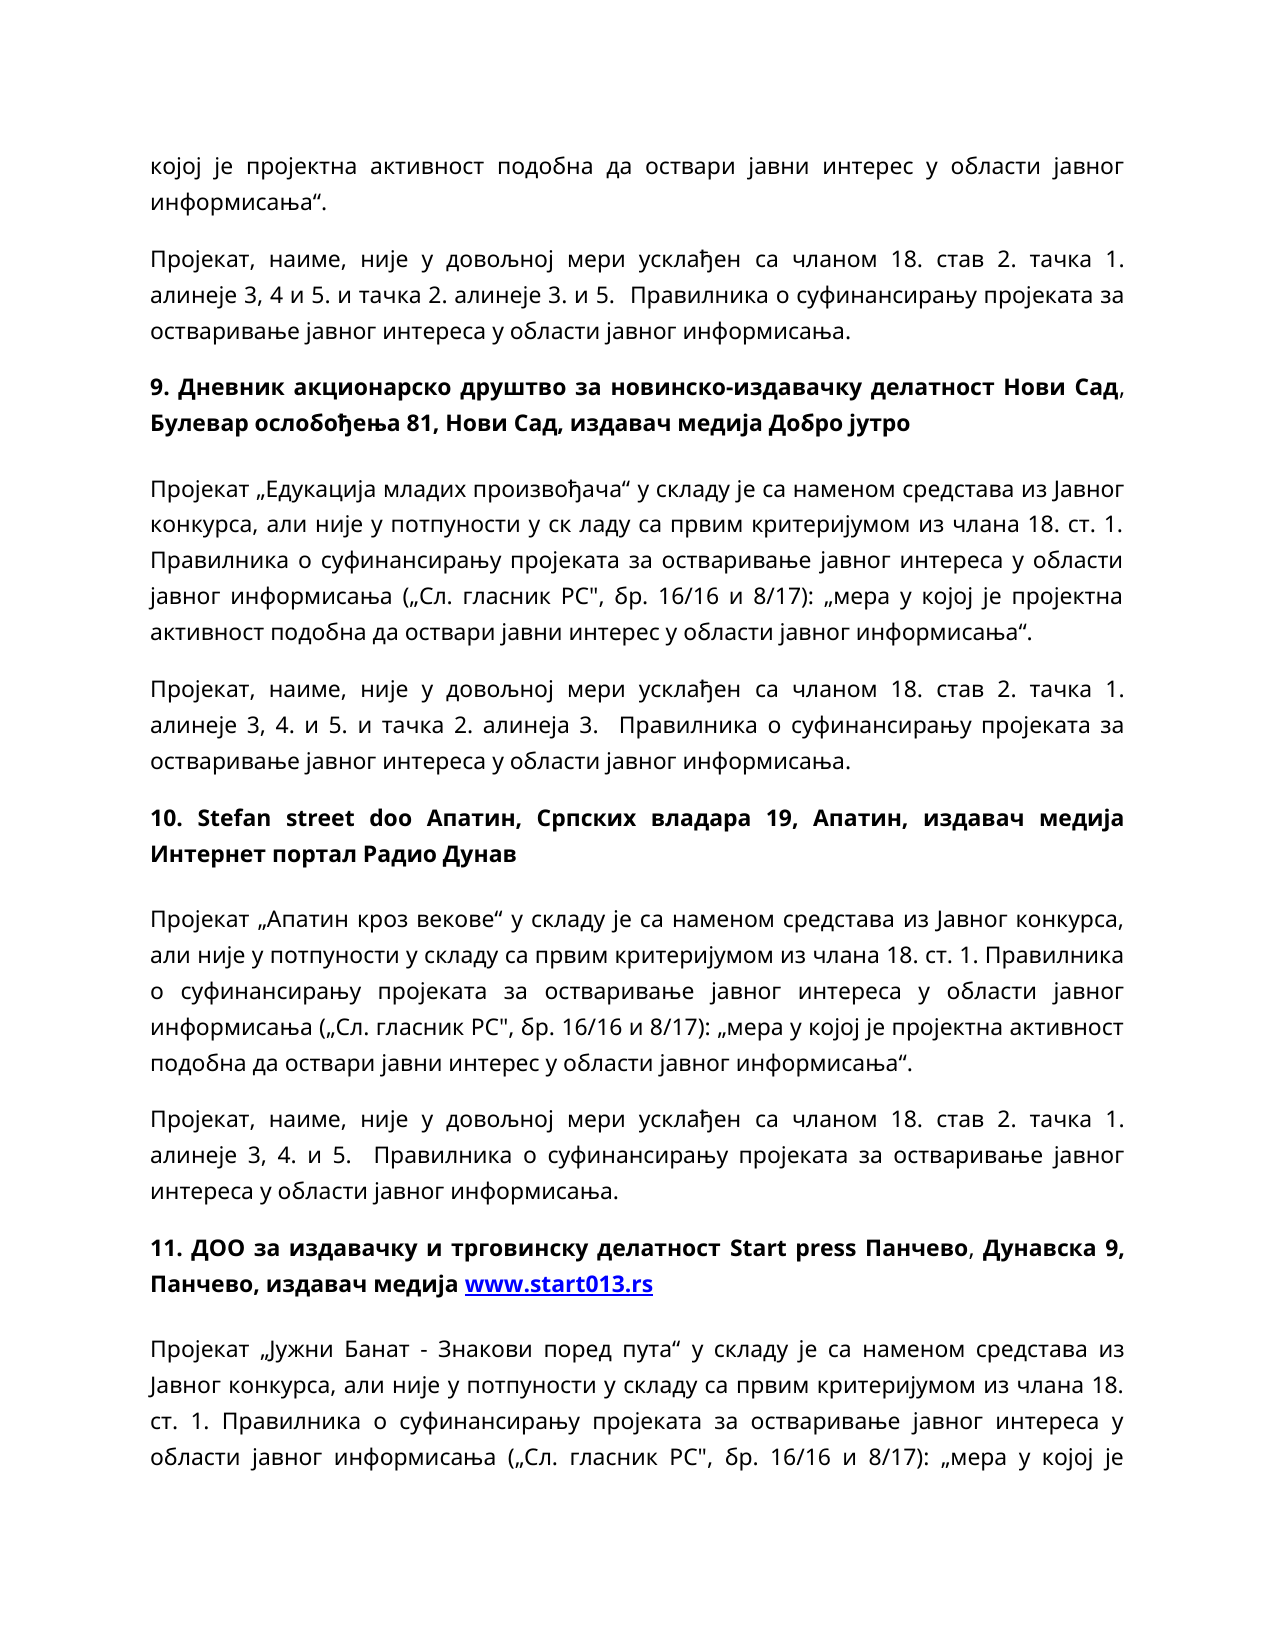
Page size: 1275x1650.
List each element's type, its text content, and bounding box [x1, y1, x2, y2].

text Пројекат, наиме, није у довољној мери усклађен са чланом 18. став 2. тачка 1. алинеје 3, 4. и 5. Правилника о суфинансирању пројеката за остваривање јавног интереса у области јавног информисања. [150, 1103, 1125, 1206]
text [150, 1333, 1125, 1472]
text Пројекат, наиме, није у довољној мери усклађен са чланом 18. став 2. тачка 1. алинеје 3, 4 и 5. и тачка 2. алинеје 3. и 5. Правилника о суфинансирању пројеката за остваривање јавног интереса у области јавног информисања. [150, 243, 1125, 346]
text 10. Stefan street doo Апатин, Српских владара 19, Апатин, издавач медија Интернет портал Радио Дунав [150, 802, 1125, 869]
text 11. ДОО за издавачку и трговинску делатност Start press Панчево, Дунавска 9, Панчево, издавач медија www.start013.rs [150, 1232, 1125, 1299]
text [150, 150, 1125, 217]
text Пројекат „Апатин кроз векове“ у складу је са наменом средстава из Јавног конкурса, али није у потпуности у складу са првим критеријумом из члана 18. ст. 1. Правилника о суфинансирању пројеката за остваривање јавног интереса у области јавног информисања („Сл. гласник РС", бр. 16/16 и 8/17): „мера у којој је пројектна активност подобна да оствари јавни интерес у области јавног информисања“. [150, 903, 1125, 1078]
text Пројекат, наиме, није у довољној мери усклађен са чланом 18. став 2. тачка 1. алинеје 3, 4. и 5. и тачка 2. алинеја 3. Правилника о суфинансирању пројеката за остваривање јавног интереса у области јавног информисања. [150, 673, 1125, 776]
text 9. Дневник акционарско друштво за новинско-издавачку делатност Нови Сад, Булевар ослобођења 81, Нови Сад, издавач медија Добро јутро [150, 371, 1125, 438]
text Пројекат „Едукација младих произвођача“ у складу је са наменом средстава из Јавног конкурса, али није у потпуности у ск ладу са првим критеријумом из члана 18. ст. 1. Правилника о суфинансирању пројеката за остваривање јавног интереса у области јавног информисања („Сл. гласник РС", бр. 16/16 и 8/17): „мера у којој је пројектна активност подобна да оствари јавни интерес у области јавног информисања“. [150, 472, 1125, 647]
